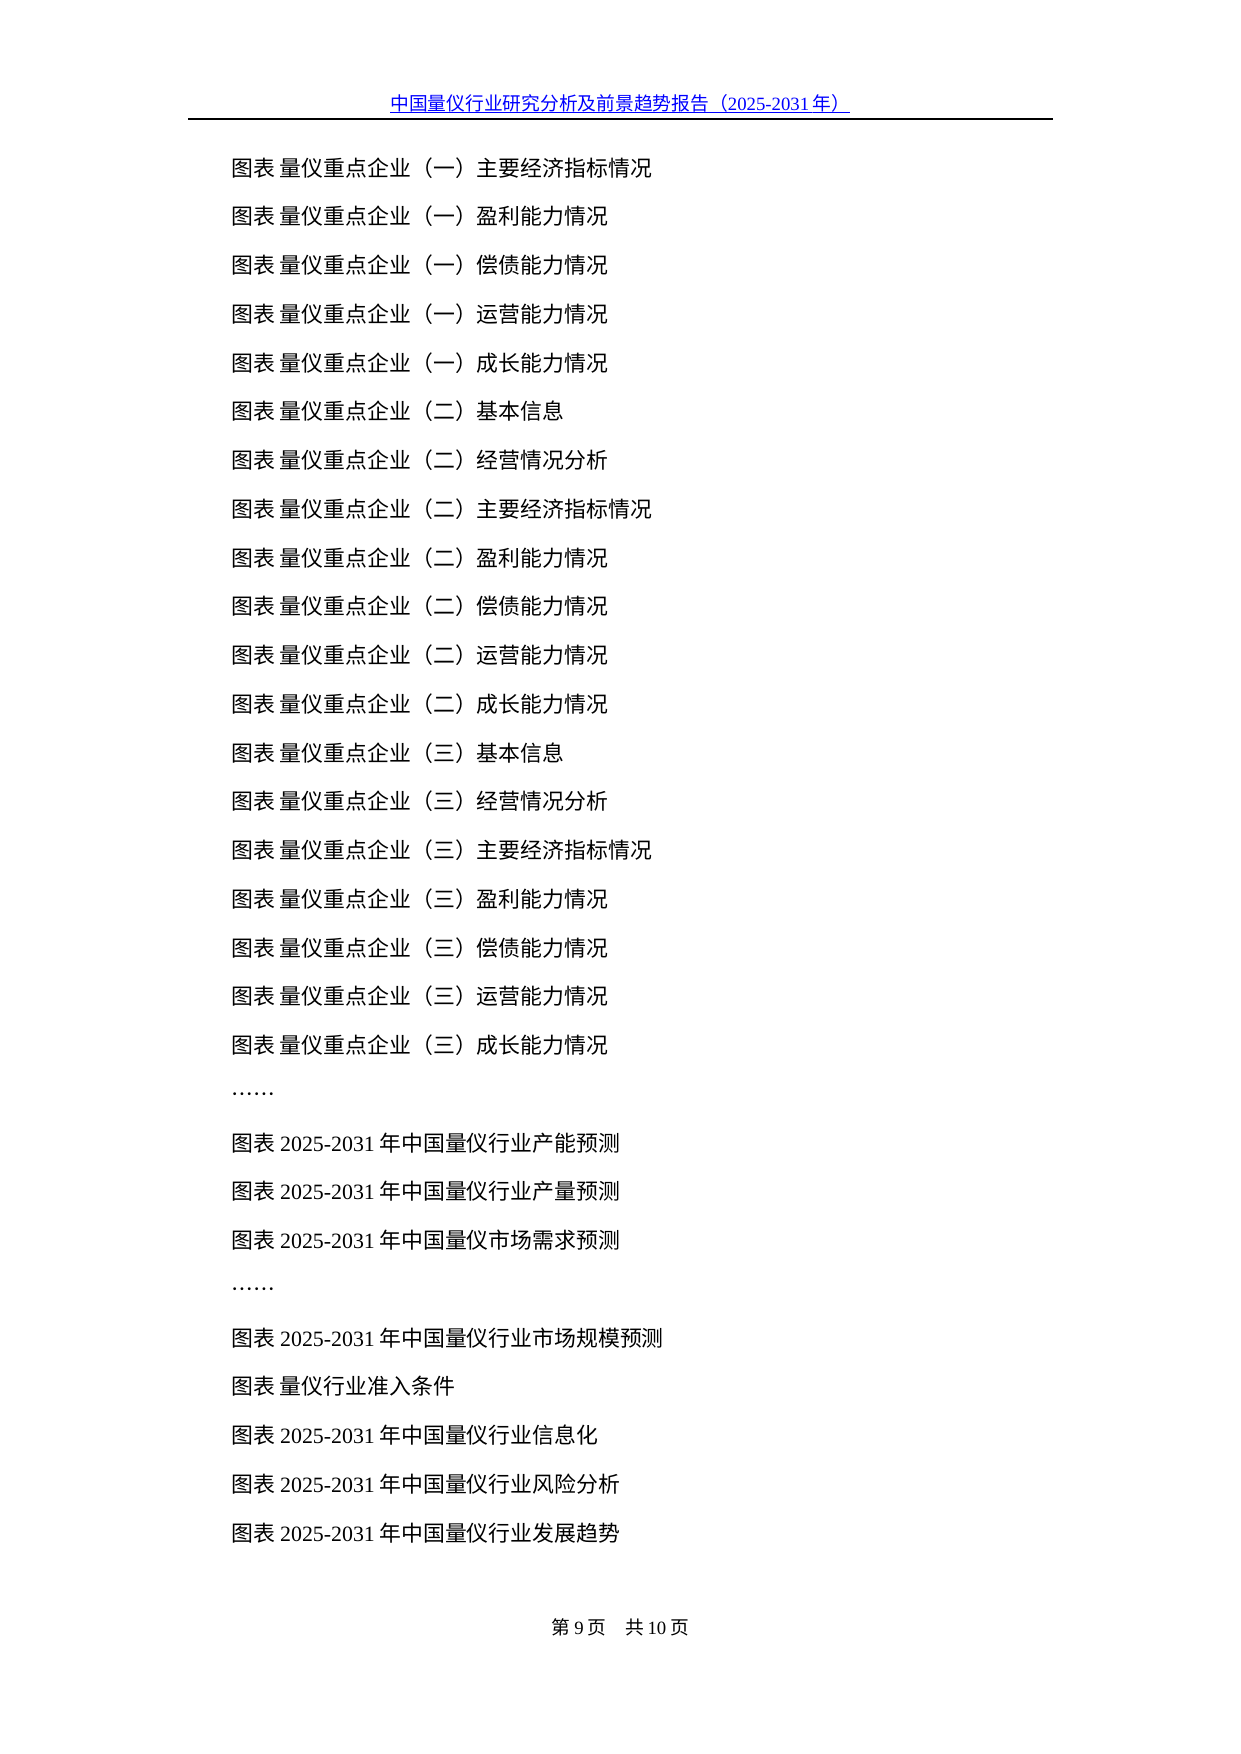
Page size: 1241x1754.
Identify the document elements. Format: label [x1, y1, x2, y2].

text [187, 150, 1053, 1548]
